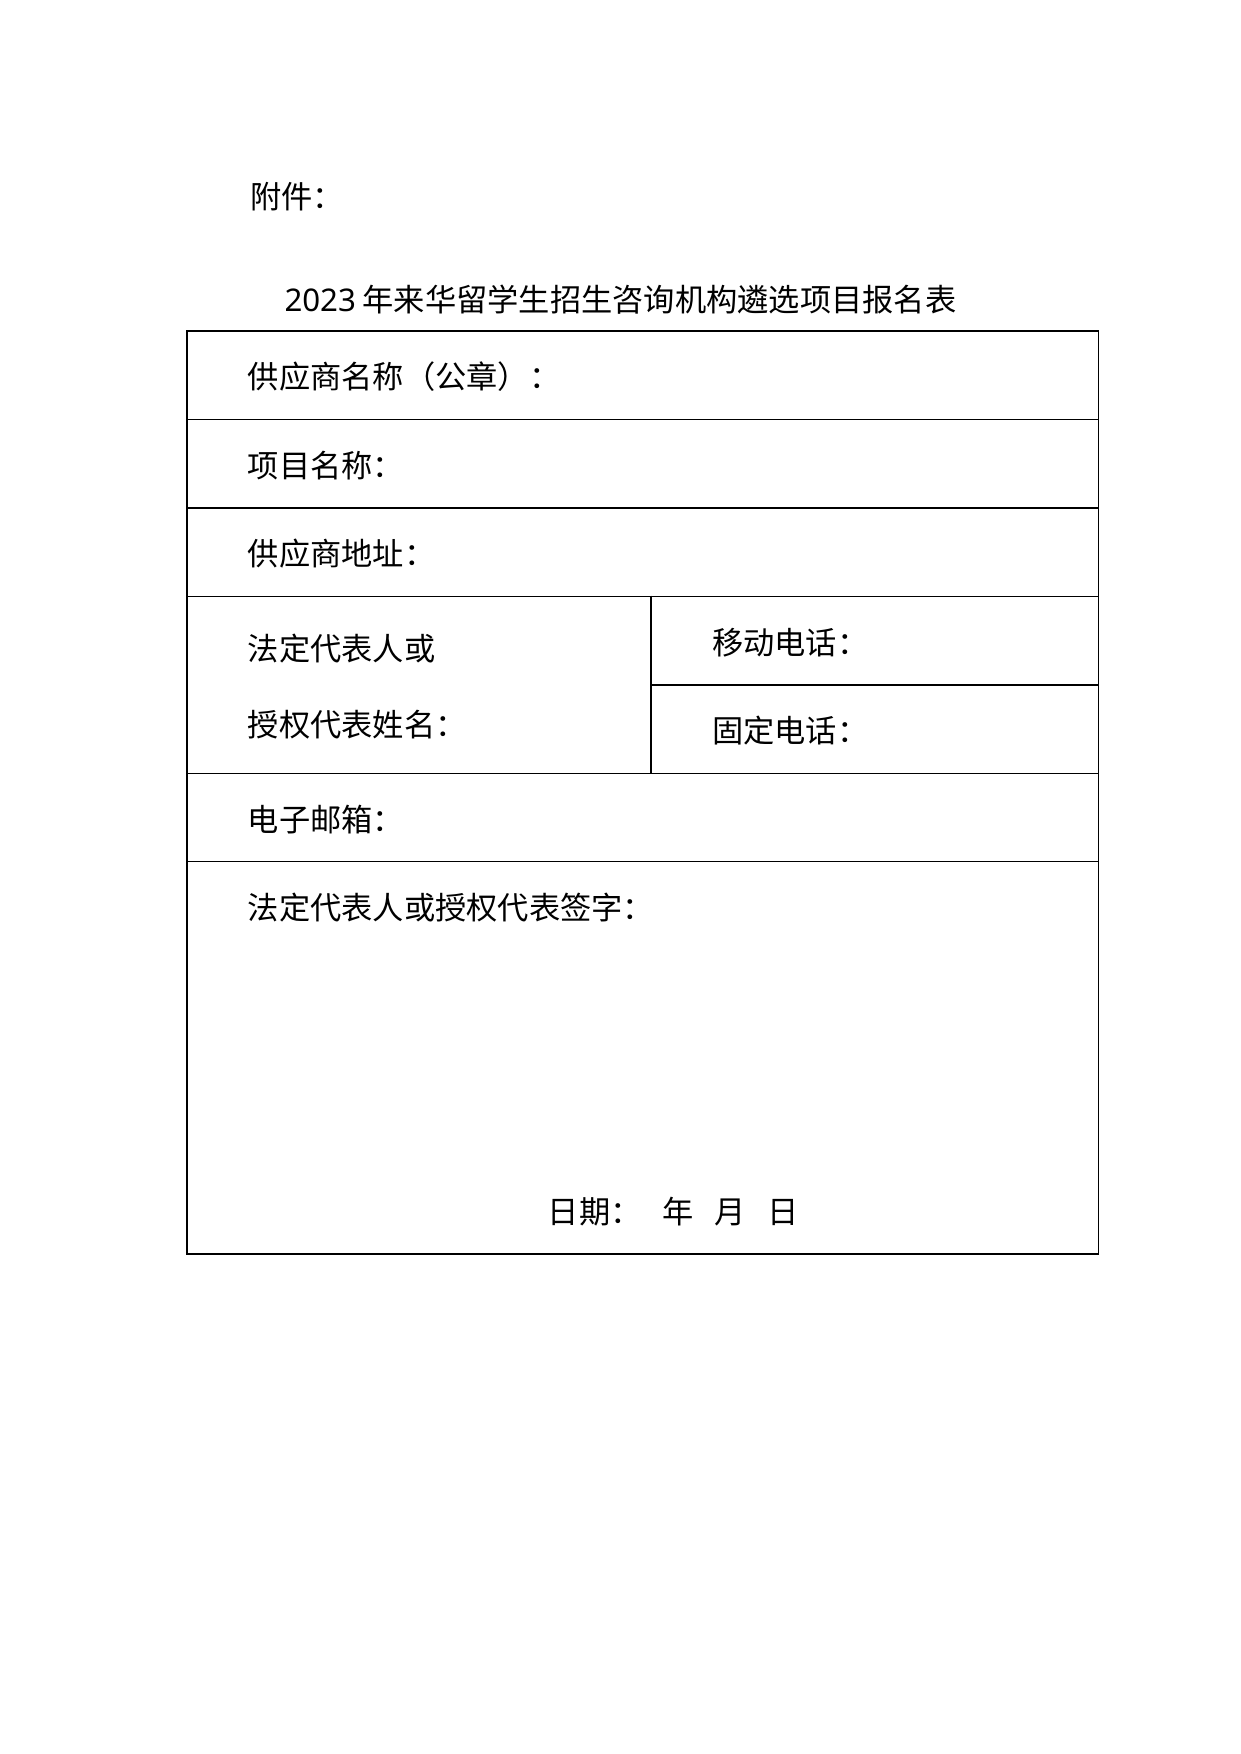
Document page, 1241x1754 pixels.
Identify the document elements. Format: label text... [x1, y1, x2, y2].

table_cell 项目名称： [188, 420, 1098, 507]
text 2023年来华留学生招生咨询机构遴选项目报名表 [187, 265, 1053, 330]
table_cell 电子邮箱： [188, 774, 1098, 861]
text 附件： [187, 162, 1015, 227]
table_cell 移动电话： [652, 597, 1098, 684]
table_cell 供应商地址： [188, 509, 1098, 596]
table_header 供应商名称（公章）： [188, 332, 1098, 419]
table_cell 法定代表人或 授权代表姓名： [188, 597, 650, 772]
table_cell 固定电话： [652, 686, 1098, 772]
table_cell 法定代表人或授权代表签字： 日期： 年 月 日 [188, 862, 1098, 1253]
